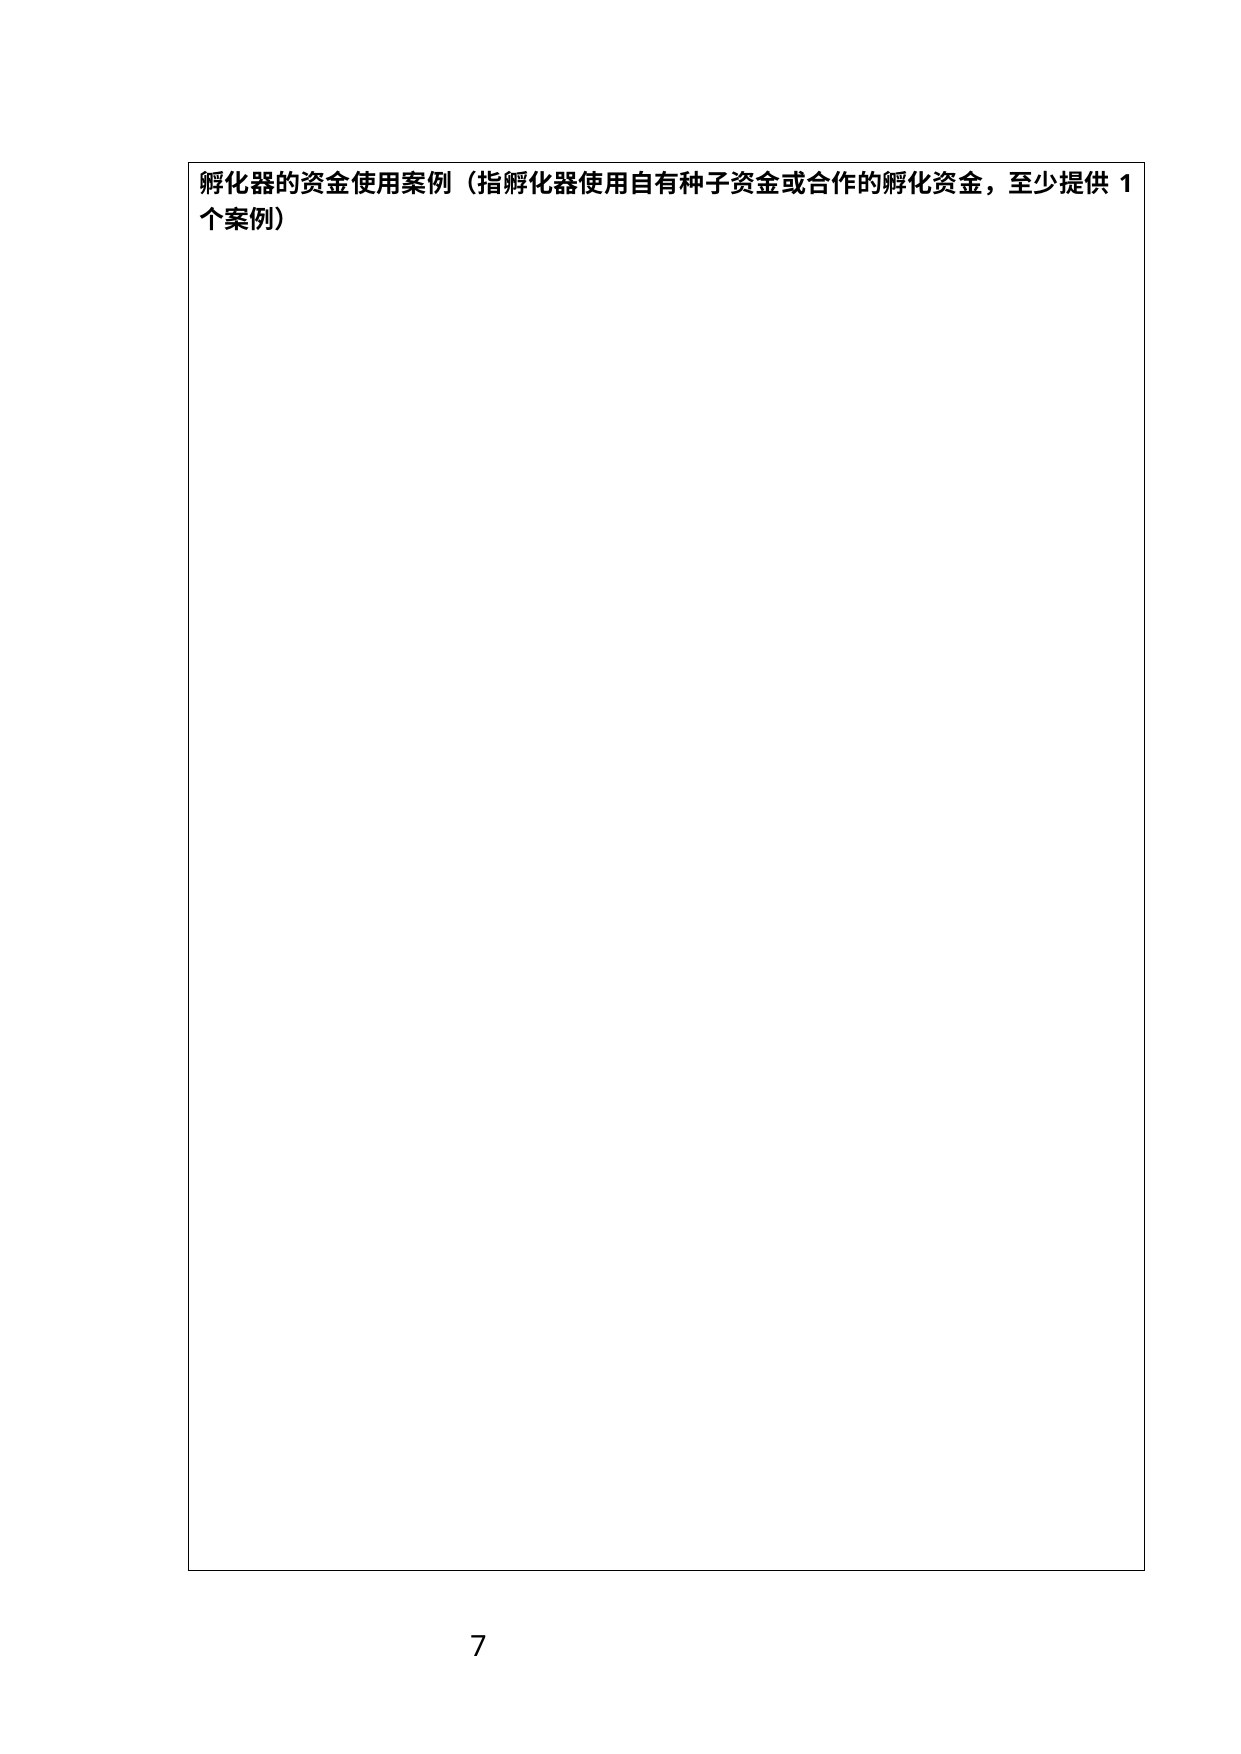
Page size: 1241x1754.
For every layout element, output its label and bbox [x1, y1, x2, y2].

table_cell [189, 163, 1144, 1569]
